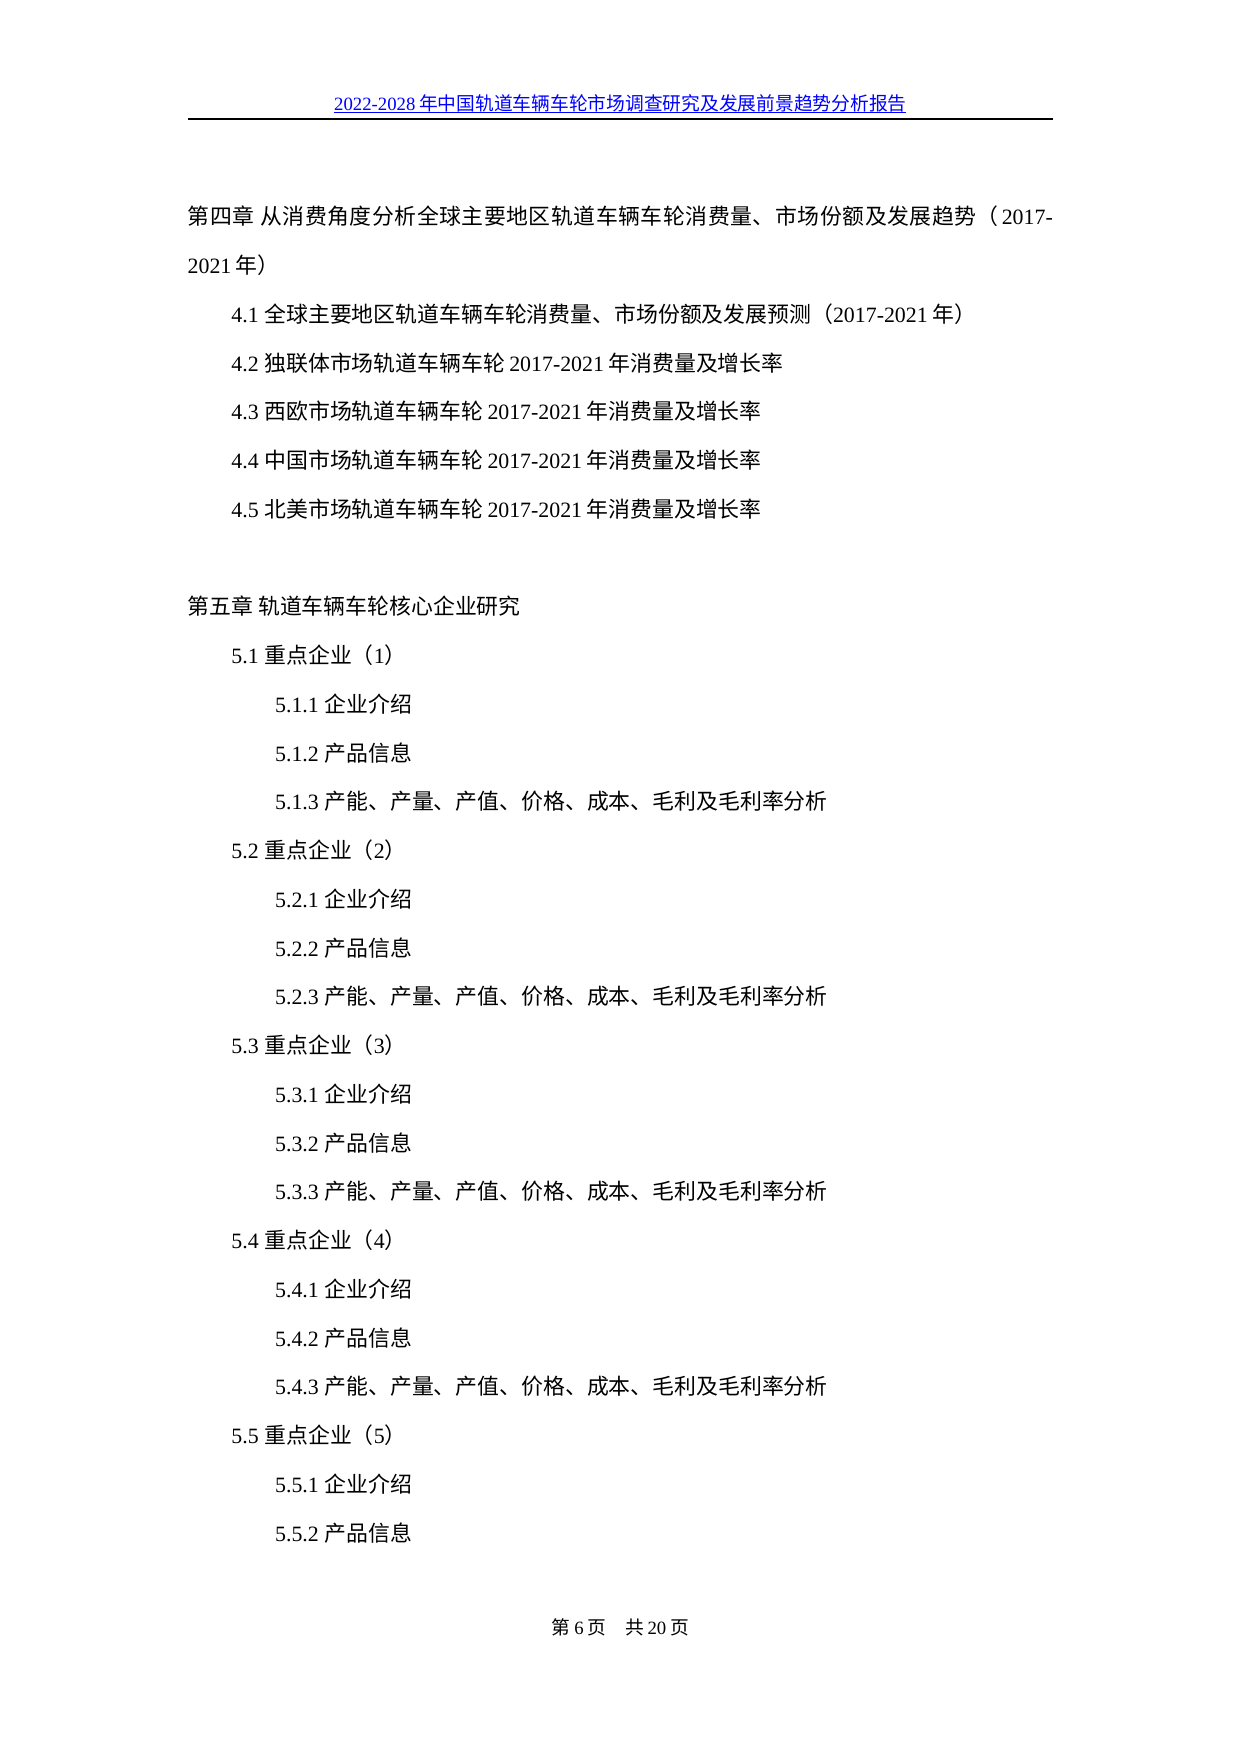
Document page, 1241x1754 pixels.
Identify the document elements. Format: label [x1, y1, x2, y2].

text [187, 150, 1053, 1548]
